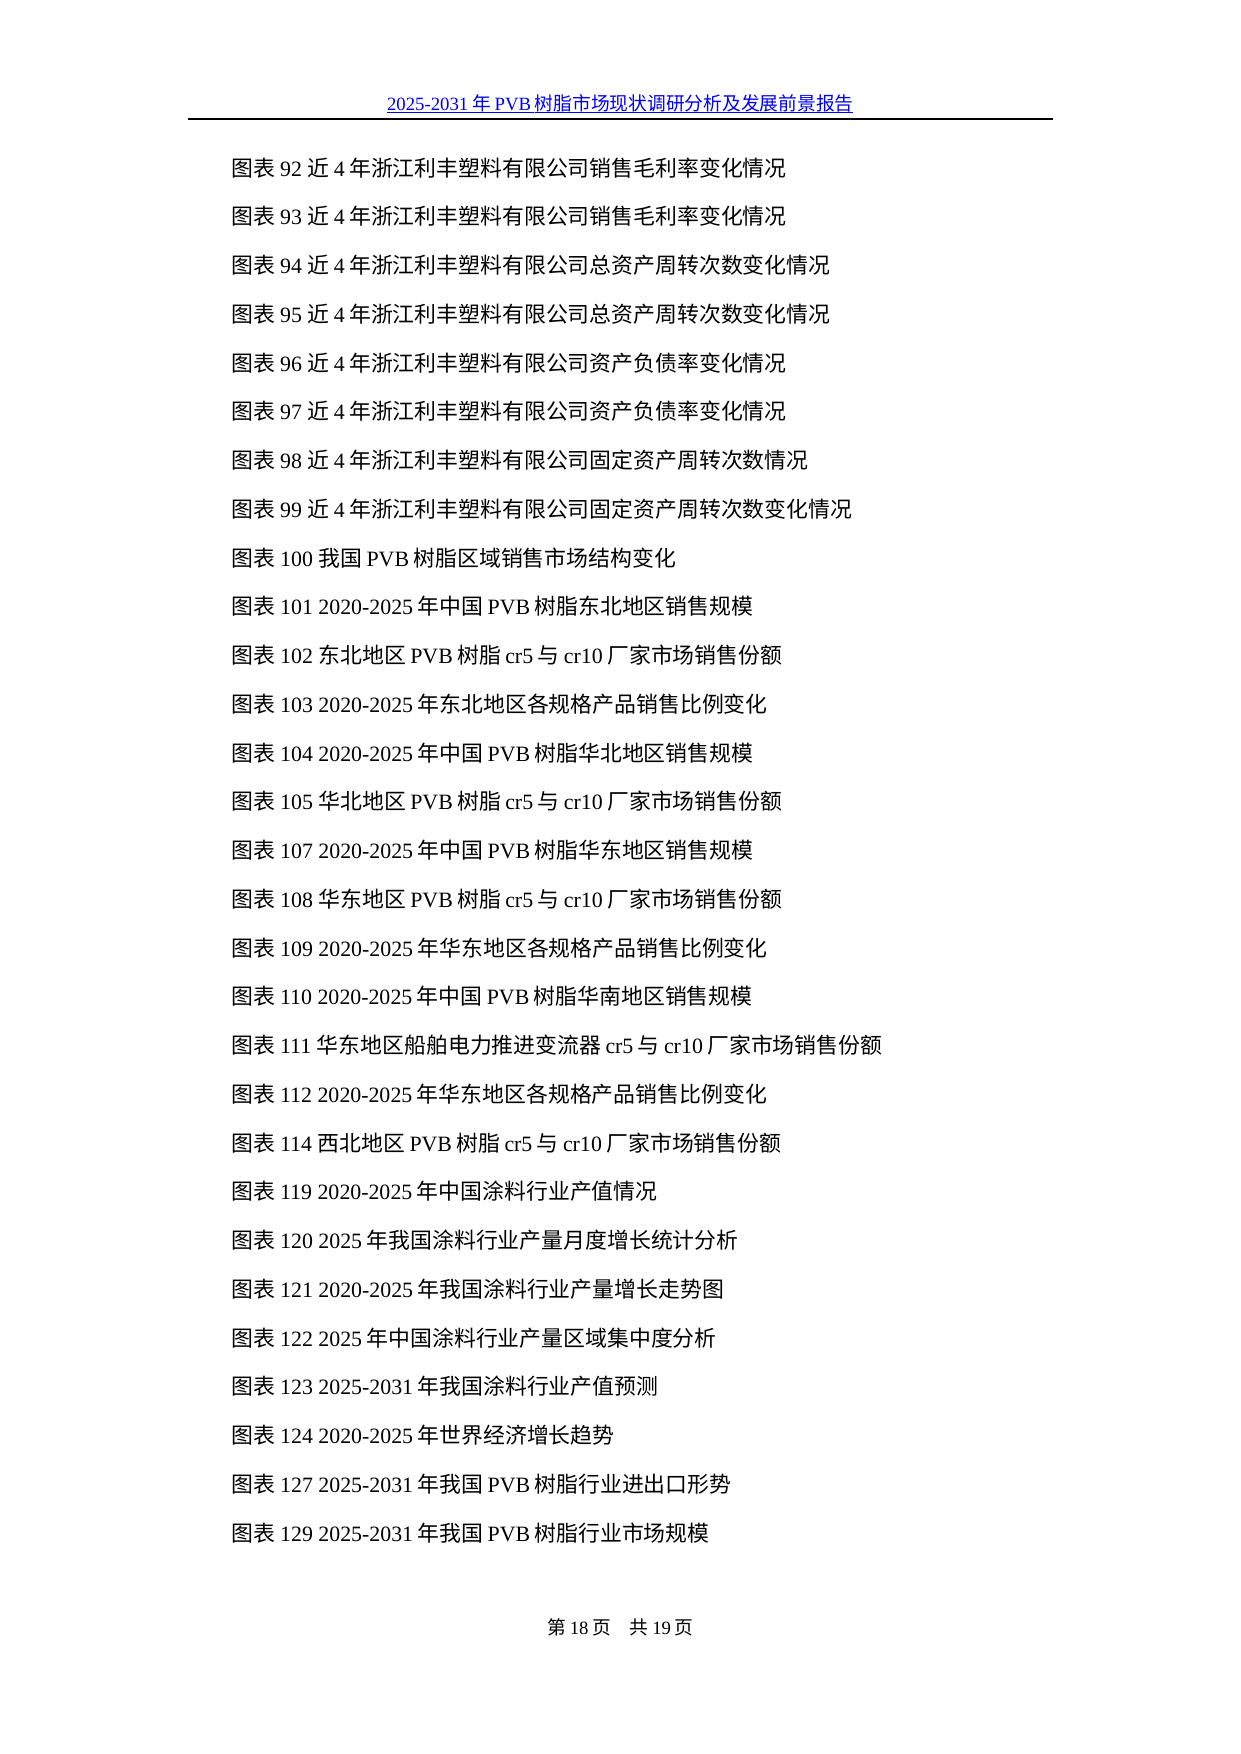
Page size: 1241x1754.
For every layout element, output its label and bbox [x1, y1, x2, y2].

text [187, 150, 1053, 1548]
